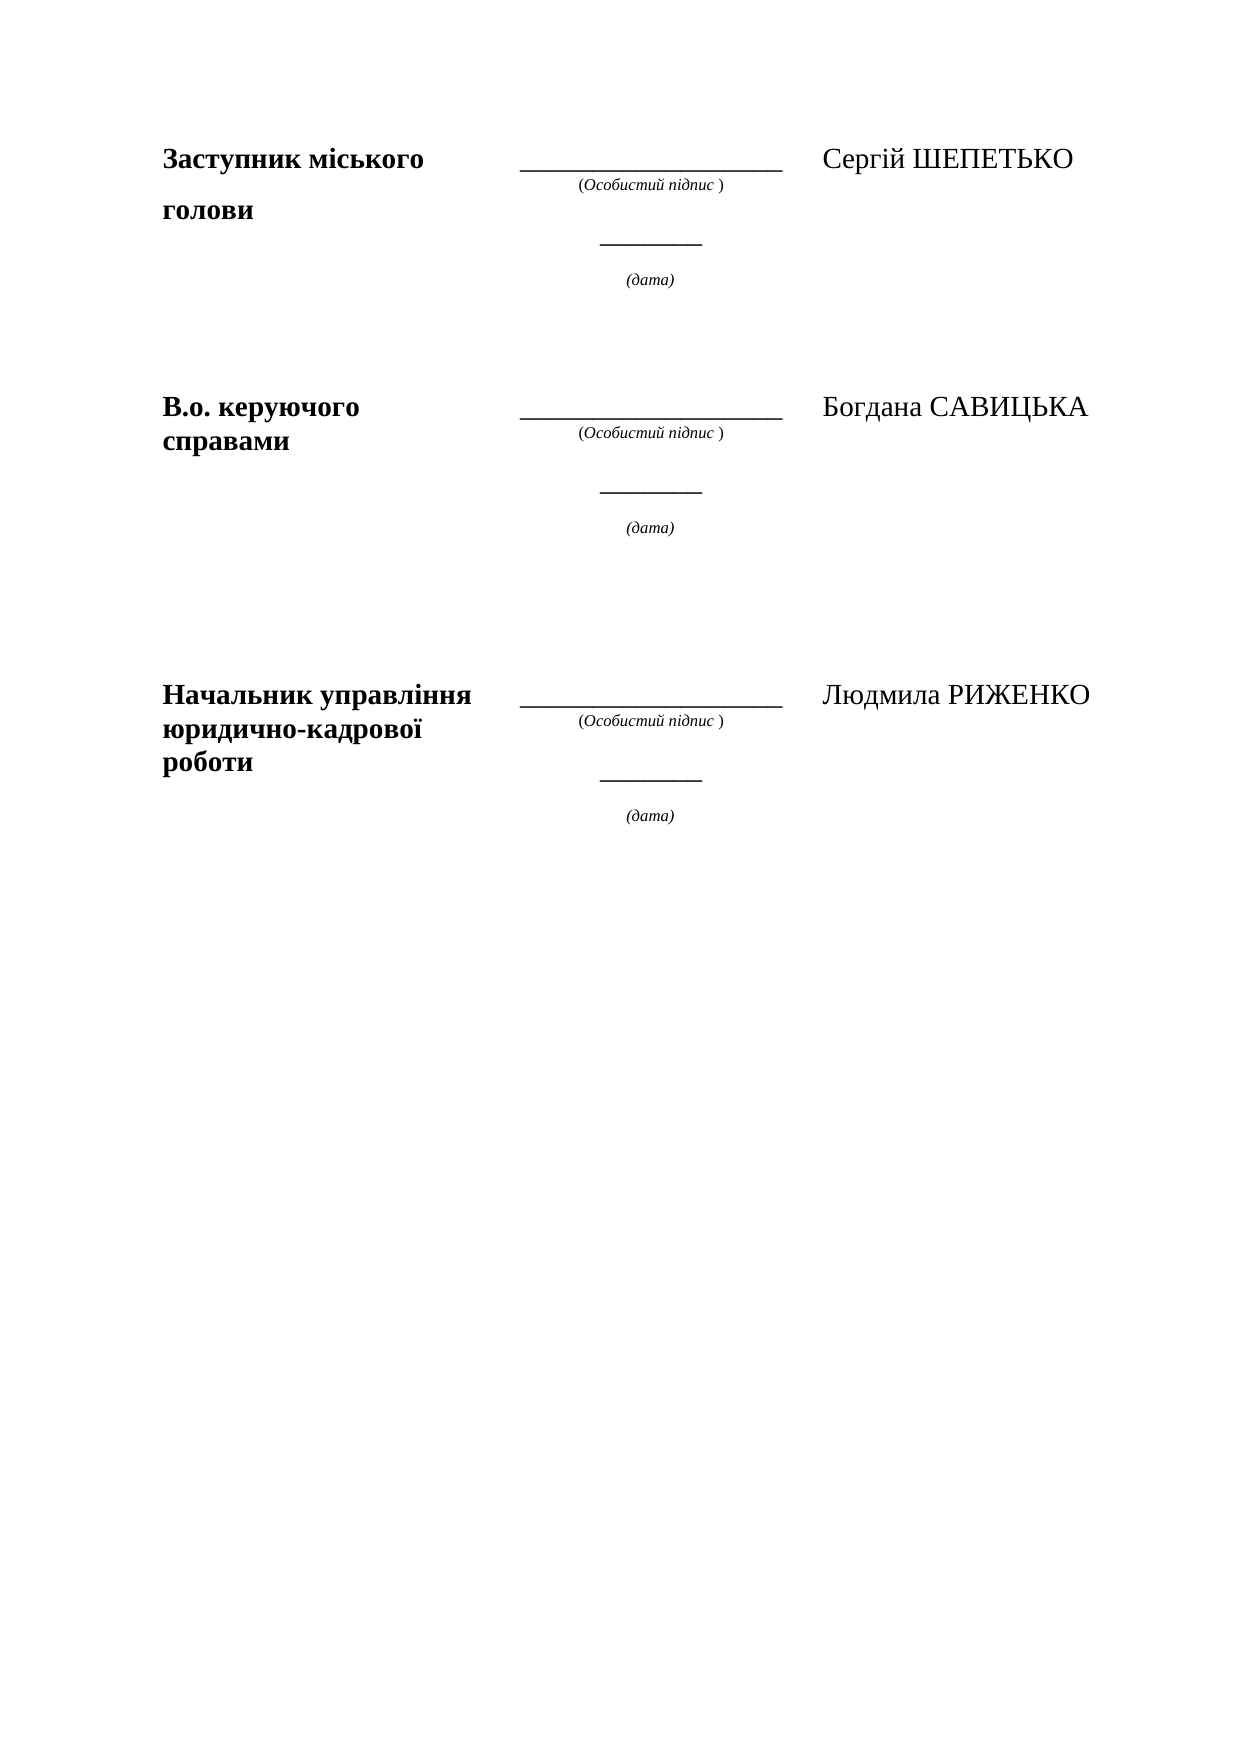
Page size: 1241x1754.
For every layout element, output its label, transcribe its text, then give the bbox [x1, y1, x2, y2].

table_cell Людмила РИЖЕНКО [811, 678, 1178, 925]
table_cell В.о. керуючого справами [151, 390, 491, 677]
table_cell __________________ (Особистий підпис ) _______ (дата) [491, 390, 811, 677]
table_header __________________ (Особистий підпис ) _______ (дата) [491, 142, 811, 389]
table_header Заступник міського голови [151, 142, 491, 389]
table_cell __________________ (Особистий підпис ) _______ (дата) [491, 678, 811, 925]
table_header Сергій ШЕПЕТЬКО [811, 142, 1178, 389]
table_cell Богдана САВИЦЬКА [811, 390, 1178, 677]
table_cell Начальник управління юридично-кадрової роботи [151, 678, 491, 925]
